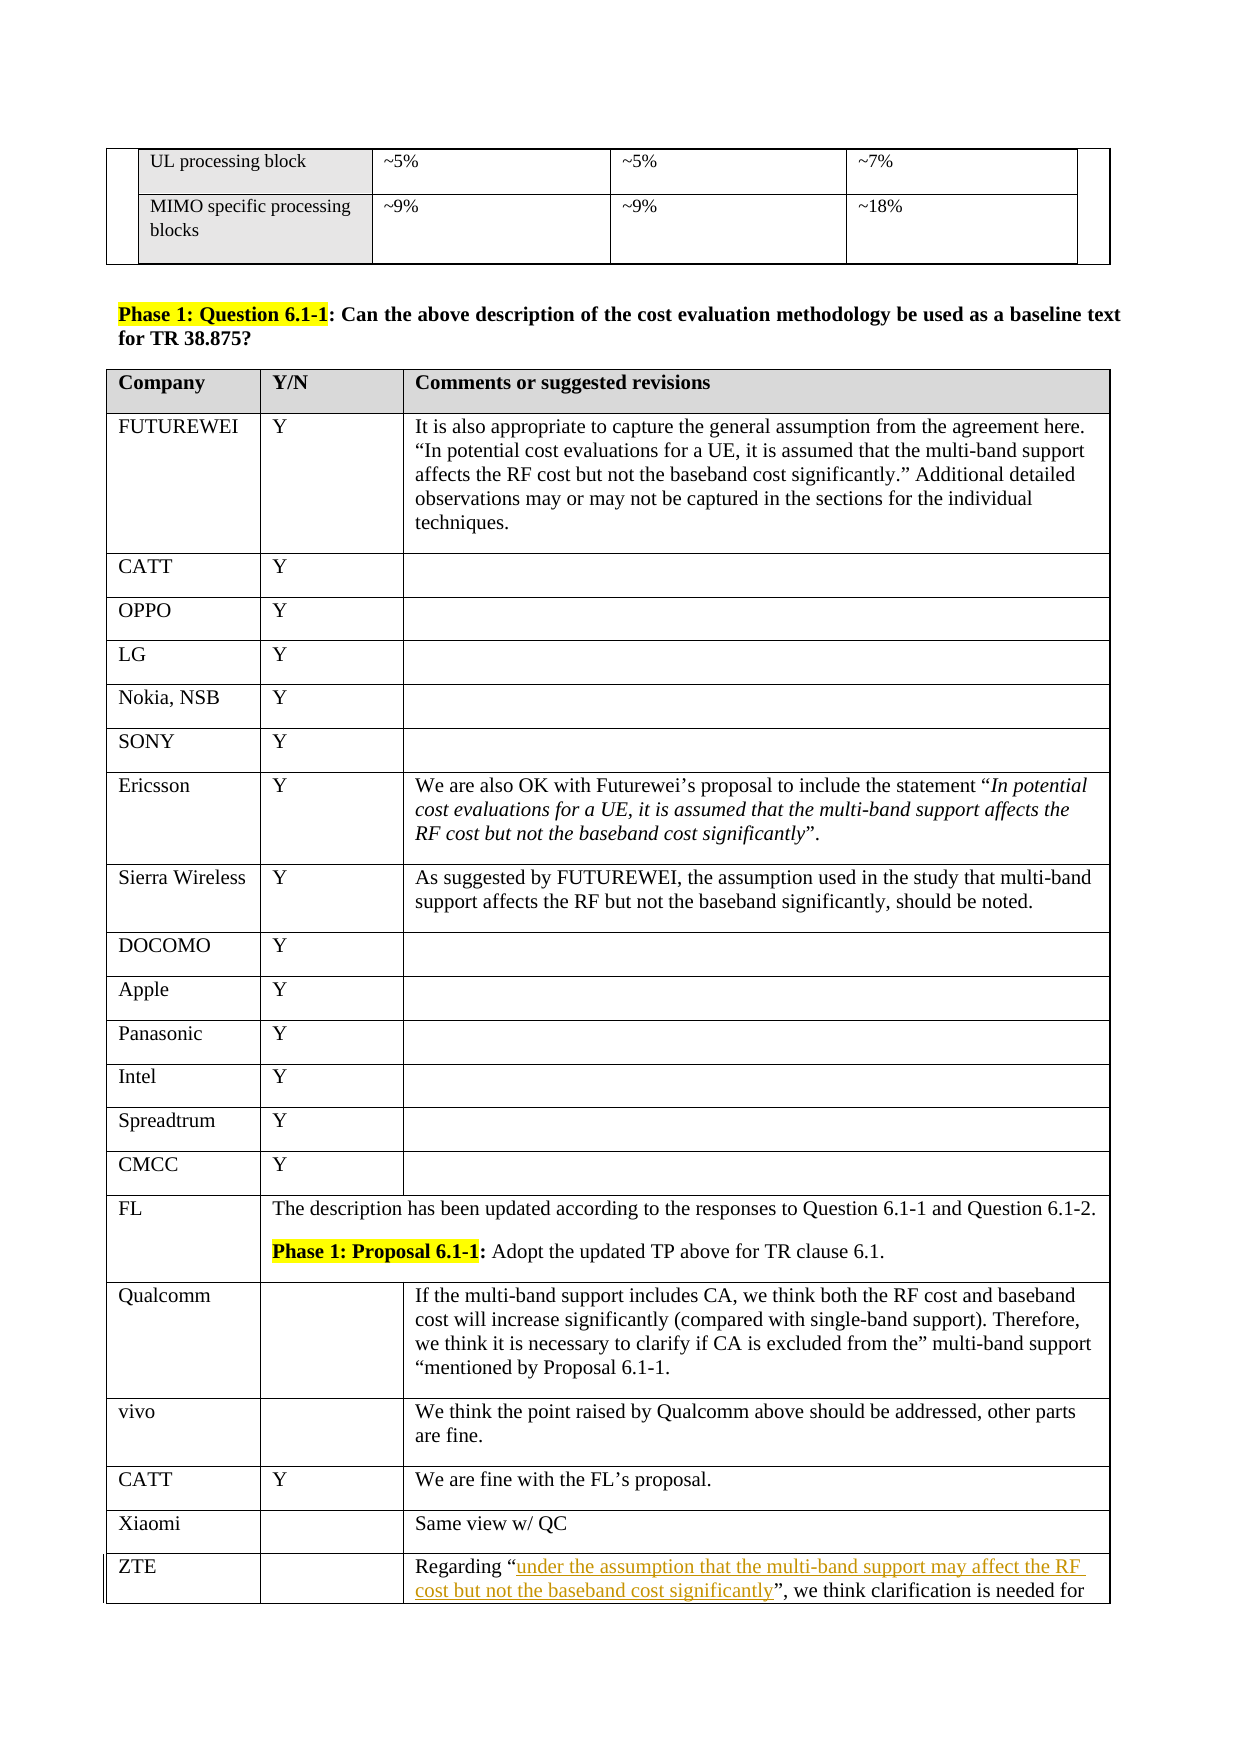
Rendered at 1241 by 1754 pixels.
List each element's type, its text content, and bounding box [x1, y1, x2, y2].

table_cell Y [261, 414, 403, 553]
table_cell [404, 1065, 1109, 1107]
table_cell Y [261, 933, 403, 976]
table_cell Ericsson [107, 773, 260, 864]
table_cell We are fine with the FL’s proposal. [404, 1467, 1109, 1509]
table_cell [404, 1554, 1109, 1602]
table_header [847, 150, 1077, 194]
table_cell FUTUREWEI [107, 414, 260, 553]
table_header Company [107, 370, 260, 413]
table_cell We are also OK with Futurewei’s proposal to include the statement “In potential cost evaluations for a UE, it is assumed that the multi-band support affects the RF cost but not the baseband cost significantly”. [404, 773, 1109, 864]
table_cell Y [261, 554, 403, 597]
table_cell Y [261, 1021, 403, 1063]
table_cell SONY [107, 729, 260, 772]
table_cell Y [261, 729, 403, 772]
table_header Y/N [261, 370, 403, 413]
table_cell [261, 1399, 403, 1466]
table_cell FL [107, 1196, 260, 1282]
table_cell [404, 641, 1109, 684]
table_cell Apple [107, 977, 260, 1019]
table_cell Sierra Wireless [107, 865, 260, 932]
table_cell [404, 598, 1109, 640]
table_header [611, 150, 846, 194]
table_cell Nokia, NSB [107, 685, 260, 728]
table_cell CATT [107, 1467, 260, 1509]
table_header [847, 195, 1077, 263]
table_cell vivo [107, 1399, 260, 1466]
table_cell [261, 1283, 403, 1398]
table_header Comments or suggested revisions [404, 370, 1109, 413]
table_cell Qualcomm [107, 1283, 260, 1398]
table_cell Y [261, 685, 403, 728]
table_cell The description has been updated according to the responses to Question 6.1-1 and Question 6.1-2. Phase 1: Proposal 6.1-1: Adopt the updated TP above for TR clause 6.1. [261, 1196, 1109, 1282]
table_cell [261, 1511, 403, 1553]
table_cell Y [261, 865, 403, 932]
table_cell CATT [107, 554, 260, 597]
table_cell OPPO [107, 598, 260, 640]
table_cell Y [261, 598, 403, 640]
table_cell Y [261, 641, 403, 684]
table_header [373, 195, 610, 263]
table_cell Y [261, 1152, 403, 1195]
table_cell Spreadtrum [107, 1108, 260, 1151]
table_cell DOCOMO [107, 933, 260, 976]
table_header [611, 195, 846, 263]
table_cell LG [107, 641, 260, 684]
table_cell [404, 933, 1109, 976]
text Phase 1: Question 6.1-1: Can the above description of the cost evaluation methodology be used as a baseline text for TR 38.875? [118, 302, 1122, 350]
table_cell Y [261, 1108, 403, 1151]
table_cell ZTE [107, 1554, 260, 1602]
table_cell Xiaomi [107, 1511, 260, 1553]
table_cell We think the point raised by Qualcomm above should be addressed, other parts are fine. [404, 1399, 1109, 1466]
table_cell Panasonic [107, 1021, 260, 1063]
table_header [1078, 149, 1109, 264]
table_cell [404, 1152, 1109, 1195]
table_cell Y [261, 773, 403, 864]
table_cell It is also appropriate to capture the general assumption from the agreement here. “In potential cost evaluations for a UE, it is assumed that the multi-band support affects the RF cost but not the baseband cost significantly.” Additional detailed observations may or may not be captured in the sections for the individual techniques. [404, 414, 1109, 553]
table_cell CMCC [107, 1152, 260, 1195]
table_cell [404, 977, 1109, 1019]
table_cell [404, 729, 1109, 772]
table_cell Y [261, 1065, 403, 1107]
table_cell [261, 1554, 403, 1602]
table_cell [404, 554, 1109, 597]
table_cell Intel [107, 1065, 260, 1107]
table_cell Y [261, 977, 403, 1019]
table_cell [404, 1021, 1109, 1063]
table_cell Same view w/ QC [404, 1511, 1109, 1553]
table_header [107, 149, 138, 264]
table_cell If the multi-band support includes CA, we think both the RF cost and baseband cost will increase significantly (compared with single-band support). Therefore, we think it is necessary to clarify if CA is excluded from the” multi-band support “mentioned by Proposal 6.1-1. [404, 1283, 1109, 1398]
table_cell Y [261, 1467, 403, 1509]
table_cell [404, 685, 1109, 728]
table_cell As suggested by FUTUREWEI, the assumption used in the study that multi-band support affects the RF but not the baseband significantly, should be noted. [404, 865, 1109, 932]
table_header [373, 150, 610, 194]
table_cell [404, 1108, 1109, 1151]
